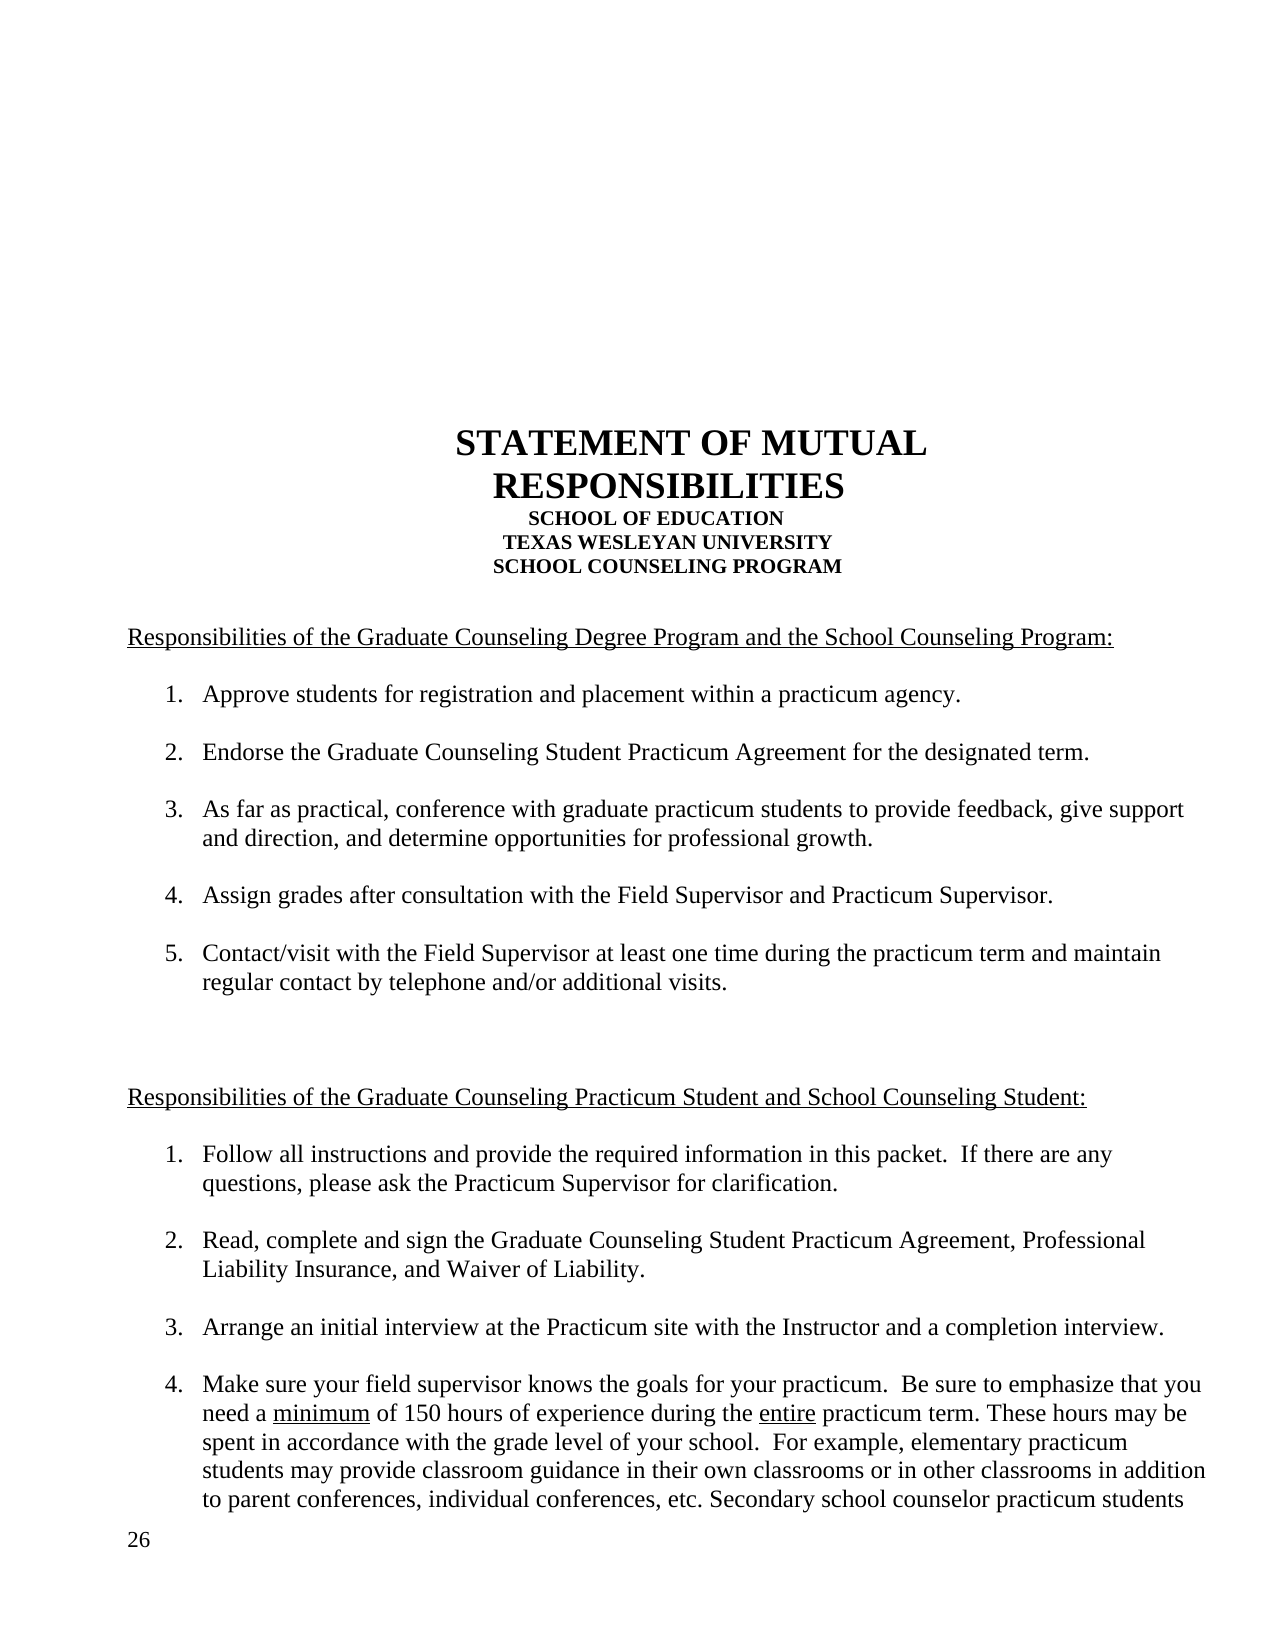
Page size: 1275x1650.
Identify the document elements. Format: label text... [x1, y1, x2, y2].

subtitle Approve students for registration and placement within a practicum agency. [164, 679, 1208, 708]
subtitle Follow all instructions and provide the required information in this packet. If there are any questions, please ask the Practicum Supervisor for clarification. [164, 1139, 1208, 1197]
subtitle Responsibilities of the Graduate Counseling Practicum Student and School Counseling Student: [127, 1082, 1208, 1110]
title TEXAS WESLEYAN UNIVERSITY [127, 530, 1208, 554]
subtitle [164, 1369, 1208, 1513]
title SCHOOL OF EDUCATION [127, 506, 1208, 530]
title SCHOOL COUNSELING PROGRAM [127, 554, 1208, 578]
subtitle As far as practical, conference with graduate practicum students to provide feedback, give support and direction, and determine opportunities for professional growth. [164, 794, 1208, 852]
subtitle Assign grades after consultation with the Field Supervisor and Practicum Supervisor. [164, 880, 1208, 909]
subtitle Contact/visit with the Field Supervisor at least one time during the practicum term and maintain regular contact by telephone and/or additional visits. [164, 938, 1208, 995]
subtitle Endorse the Graduate Counseling Student Practicum Agreement for the designated term. [164, 737, 1208, 765]
subtitle Read, complete and sign the Graduate Counseling Student Practicum Agreement, Professional Liability Insurance, and Waiver of Liability. [164, 1225, 1208, 1283]
subtitle Responsibilities of the Graduate Counseling Degree Program and the School Counseling Program: [127, 622, 1208, 650]
title STATEMENT OF MUTUAL [127, 420, 1208, 463]
title RESPONSIBILITIES [127, 463, 1208, 506]
subtitle Arrange an initial interview at the Practicum site with the Instructor and a completion interview. [164, 1312, 1208, 1340]
